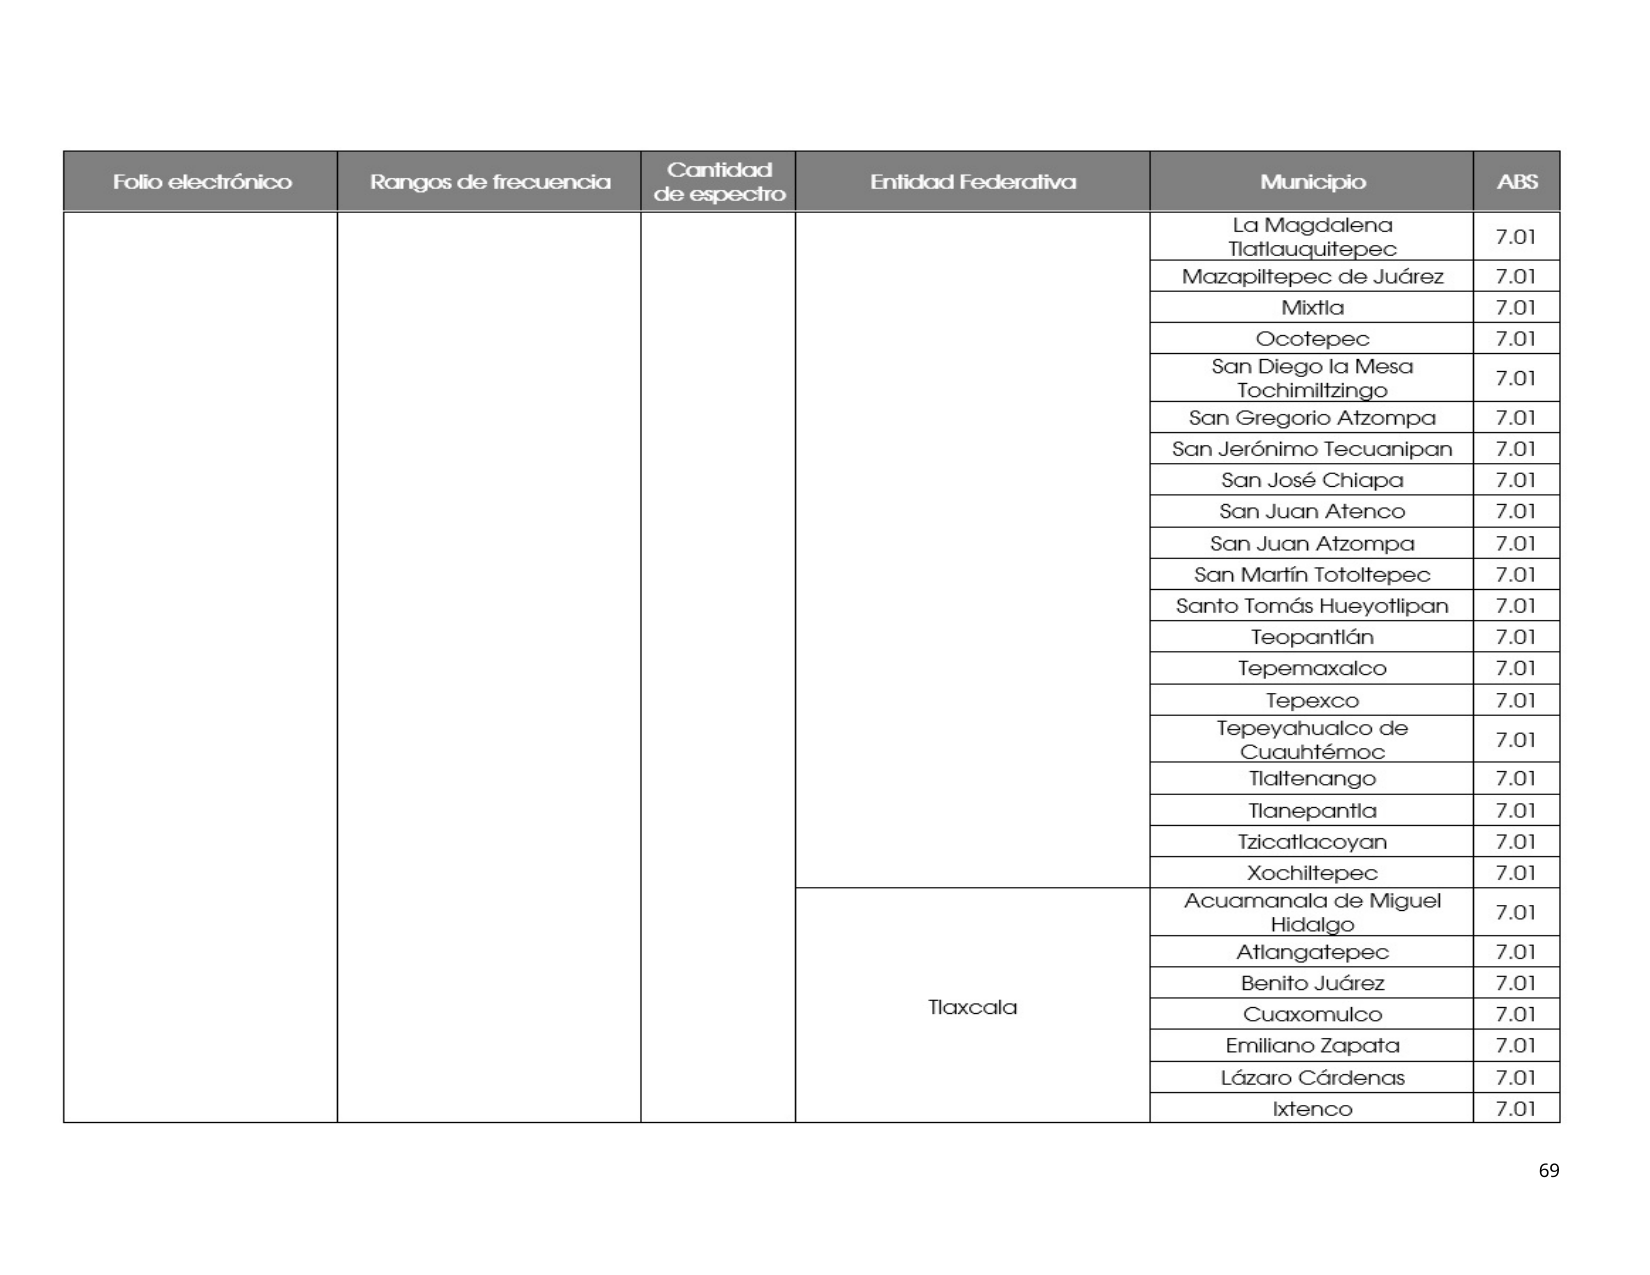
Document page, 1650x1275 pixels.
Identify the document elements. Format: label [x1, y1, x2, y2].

picture [59, 147, 1568, 1128]
